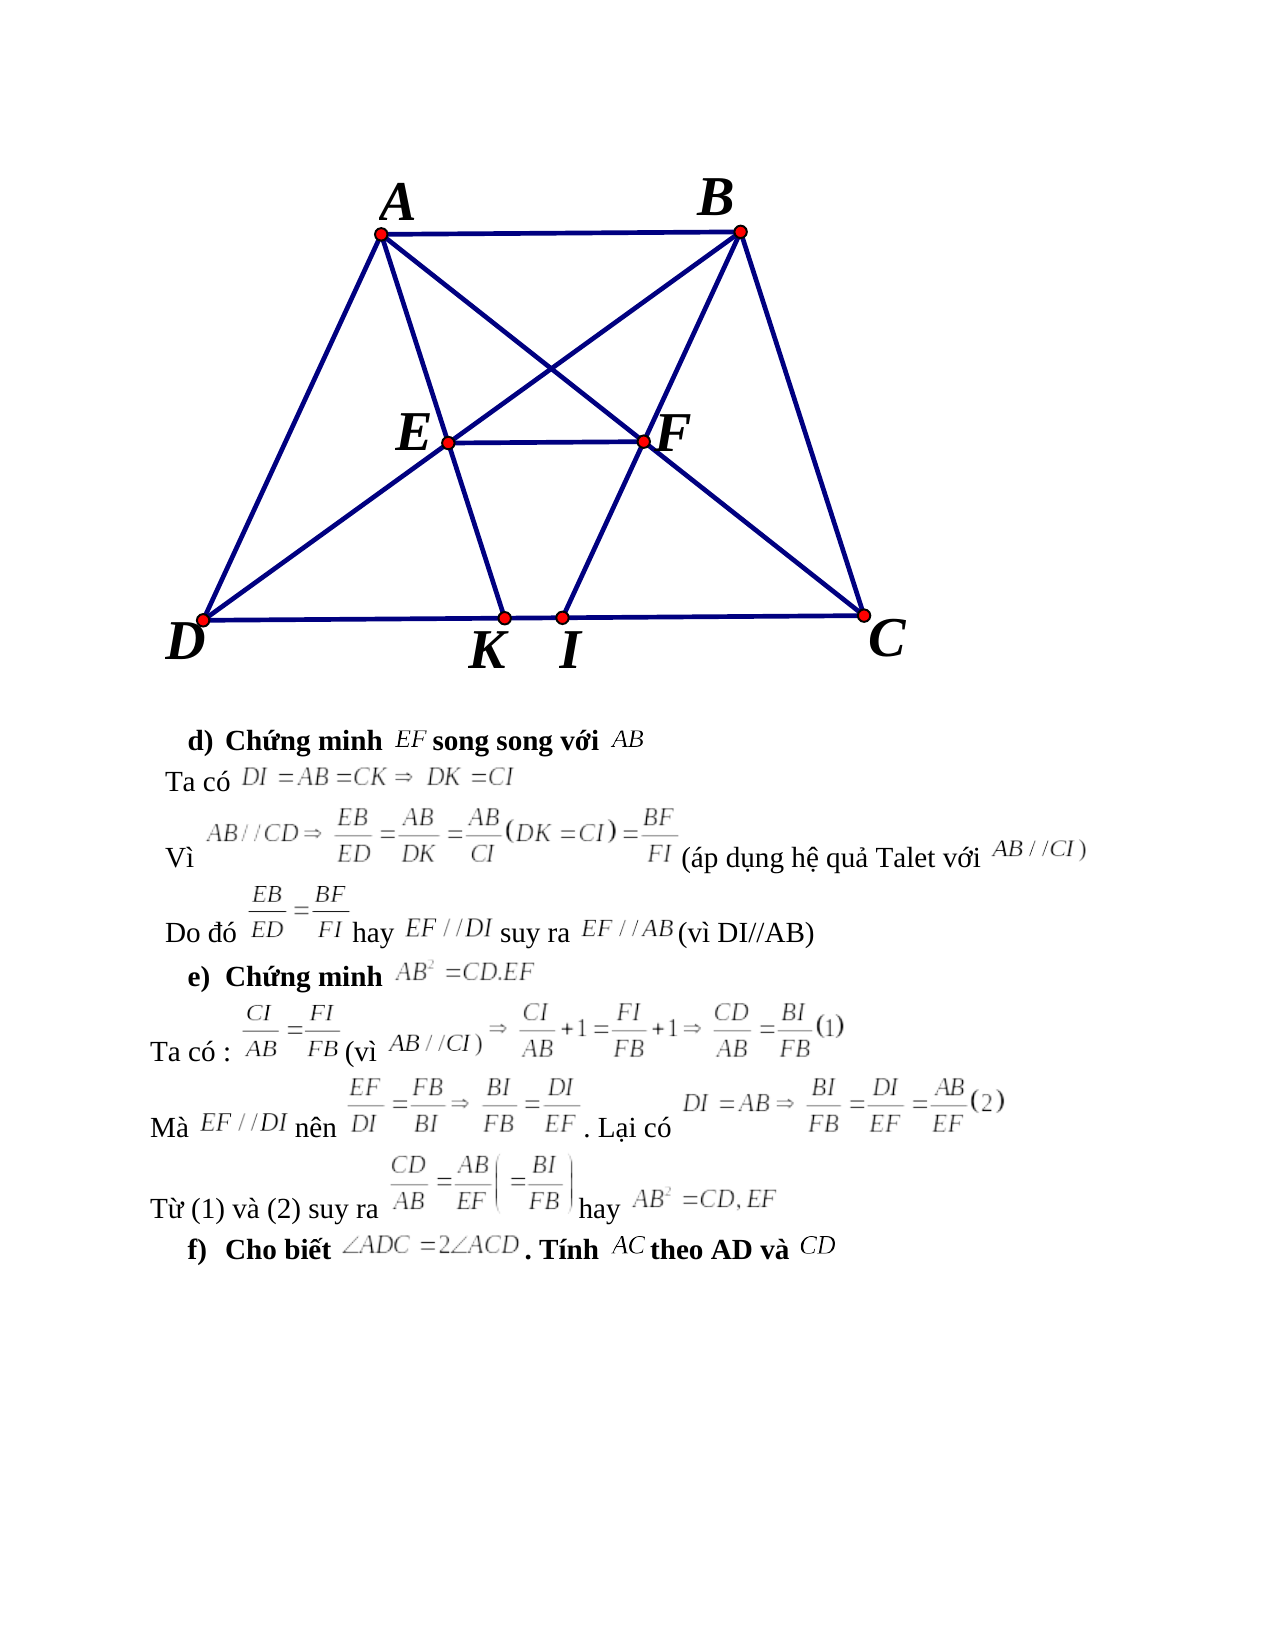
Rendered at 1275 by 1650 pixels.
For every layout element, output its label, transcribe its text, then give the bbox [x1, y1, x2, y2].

list Từ (1) và (2) suy ra hay [150, 1148, 1196, 1225]
list Vì (áp dụng hệ quả Talet với [165, 803, 1196, 873]
list Do đó hay suy ra (vì DI//AB) [165, 878, 1196, 948]
list Chứng minh song song với [187, 723, 1196, 757]
list Mà nên . Lại có [150, 1073, 1196, 1143]
list Cho biết . Tính theo AD và [187, 1230, 1196, 1266]
list Chứng minh [187, 953, 1196, 993]
list Ta có : (vì [150, 998, 1196, 1068]
list Ta có [165, 762, 1196, 798]
